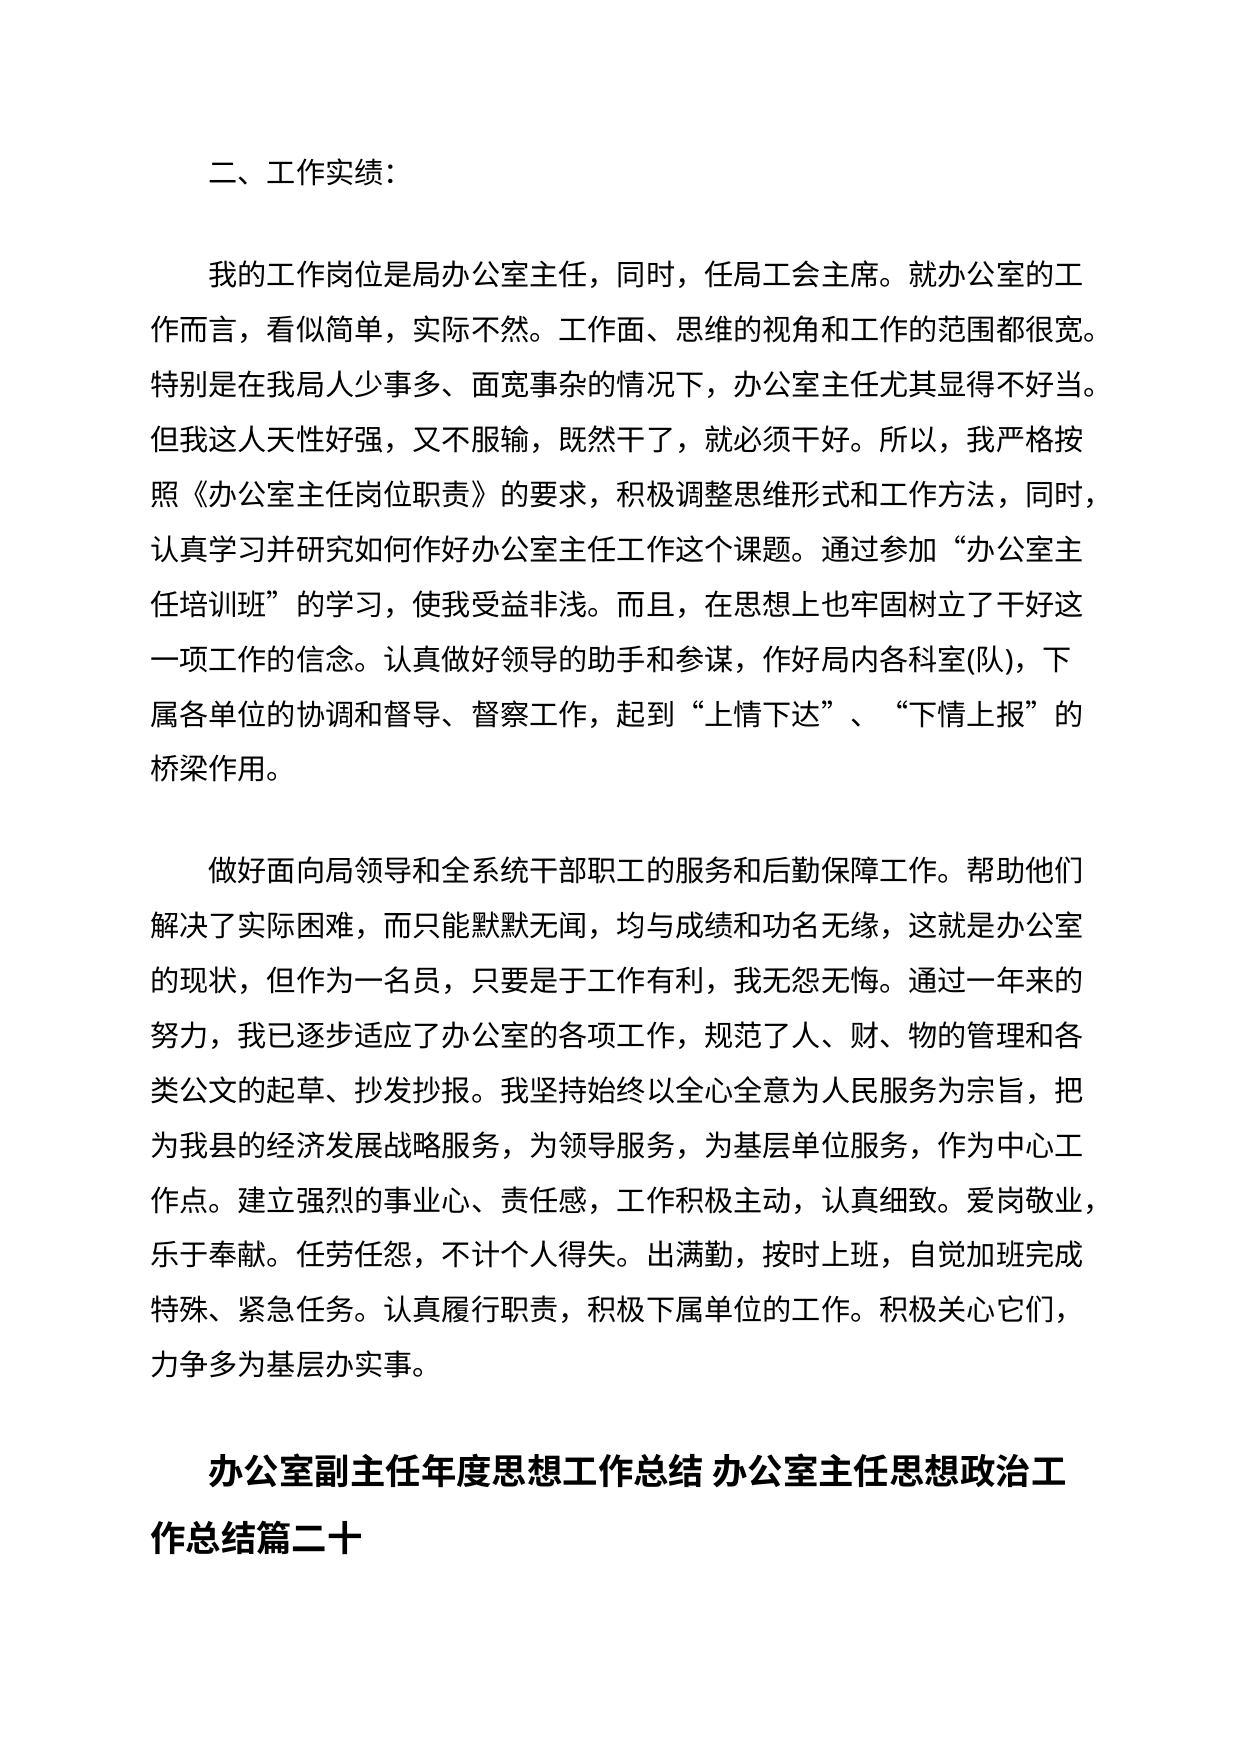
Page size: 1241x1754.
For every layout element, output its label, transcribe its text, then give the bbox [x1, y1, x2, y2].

text 我的工作岗位是局办公室主任，同时，任局工会主席。就办公室的工作而言，看似简单，实际不然。工作面、思维的视角和工作的范围都很宽。特别是在我局人少事多、面宽事杂的情况下，办公室主任尤其显得不好当。但我这人天性好强，又不服输，既然干了，就必须干好。所以，我严格按照《办公室主任岗位职责》的要求，积极调整思维形式和工作方法，同时，认真学习并研究如何作好办公室主任工作这个课题。通过参加“办公室主任培训班”的学习，使我受益非浅。而且，在思想上也牢固树立了干好这一项工作的信念。认真做好领导的助手和参谋，作好局内各科室(队)，下属各单位的协调和督导、督察工作，起到“上情下达”、“下情上报”的桥梁作用。 [150, 252, 1090, 788]
text 办公室副主任年度思想工作总结 办公室主任思想政治工作总结篇二十 [150, 1443, 1090, 1561]
text 做好面向局领导和全系统干部职工的服务和后勤保障工作。帮助他们解决了实际困难，而只能默默无闻，均与成绩和功名无缘，这就是办公室的现状，但作为一名员，只要是于工作有利，我无怨无悔。通过一年来的努力，我已逐步适应了办公室的各项工作，规范了人、财、物的管理和各类公文的起草、抄发抄报。我坚持始终以全心全意为人民服务为宗旨，把为我县的经济发展战略服务，为领导服务，为基层单位服务，作为中心工作点。建立强烈的事业心、责任感，工作积极主动，认真细致。爱岗敬业，乐于奉献。任劳任怨，不计个人得失。出满勤，按时上班，自觉加班完成特殊、紧急任务。认真履行职责，积极下属单位的工作。积极关心它们，力争多为基层办实事。 [150, 848, 1090, 1384]
text 二、工作实绩： [150, 150, 1090, 192]
